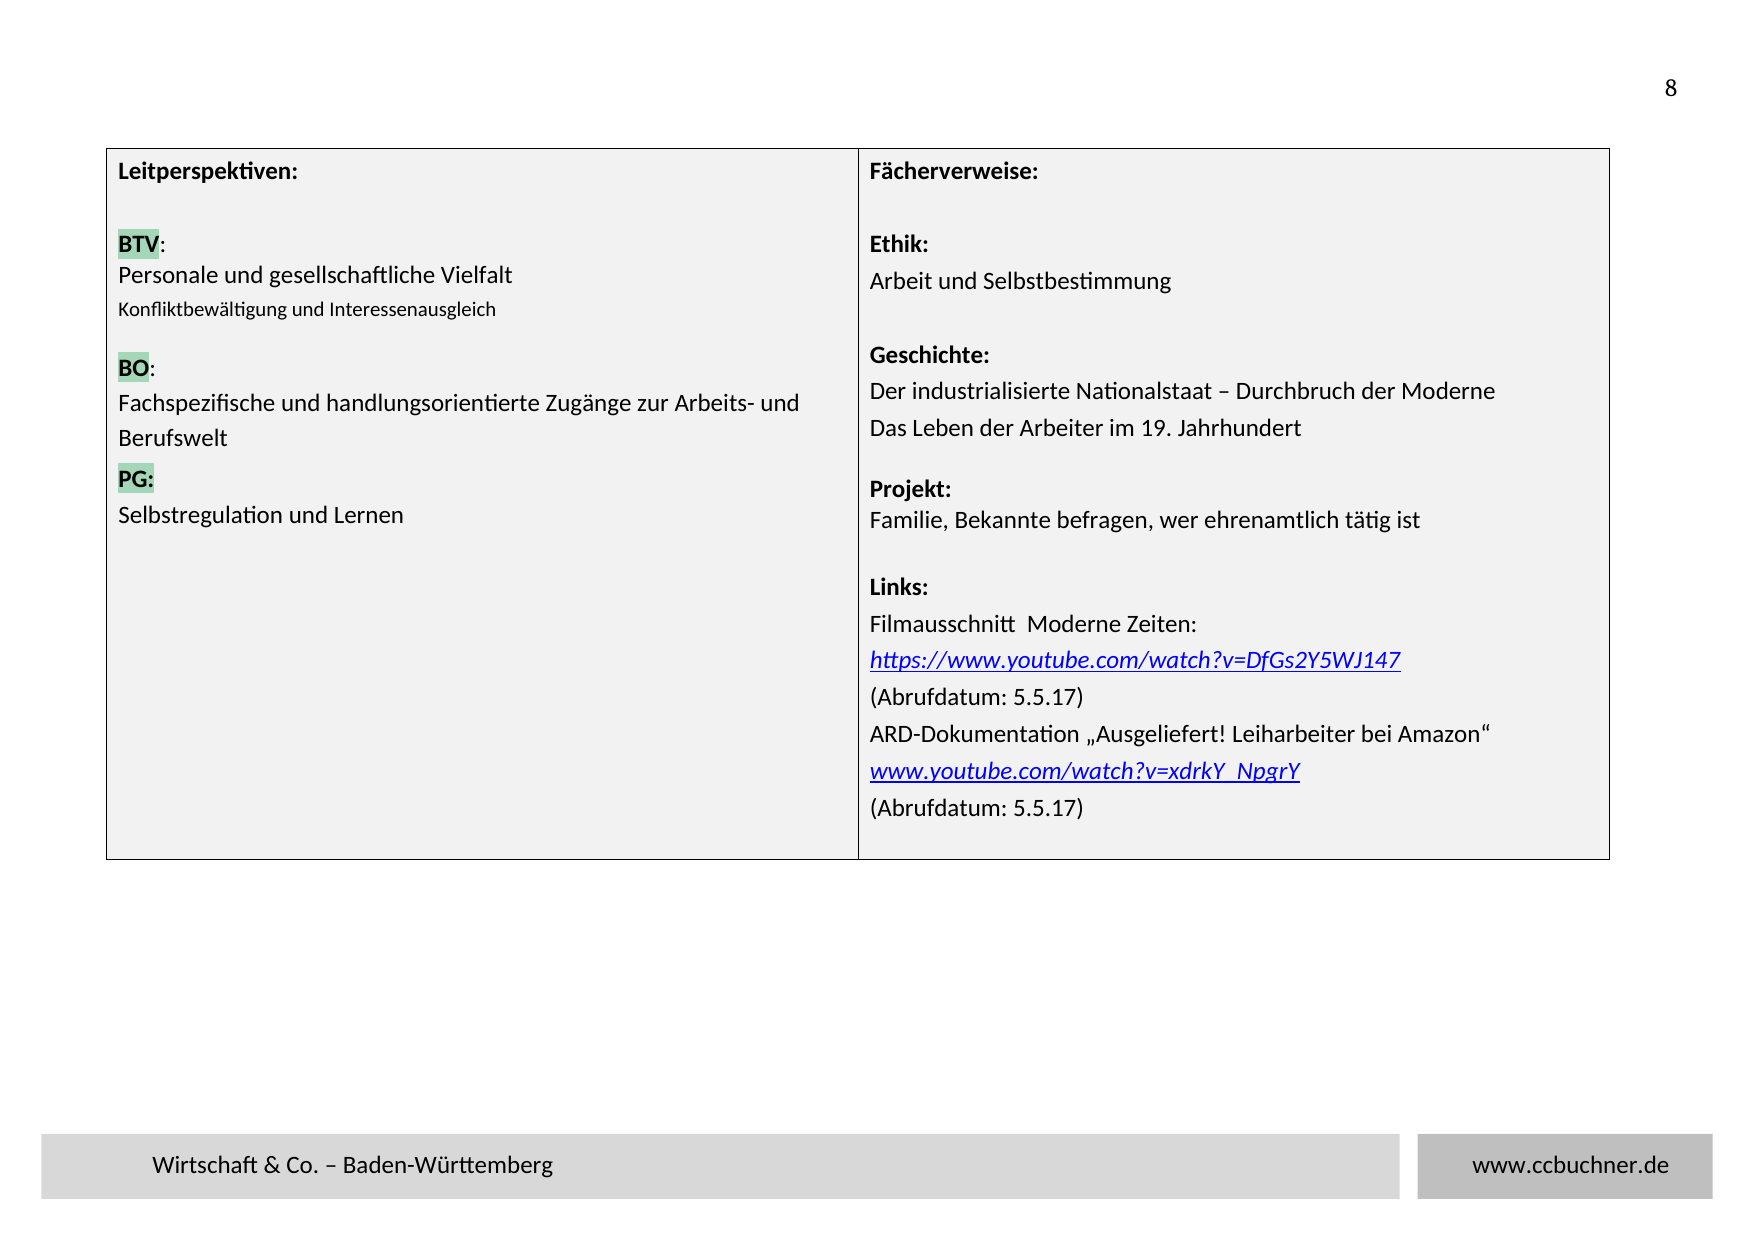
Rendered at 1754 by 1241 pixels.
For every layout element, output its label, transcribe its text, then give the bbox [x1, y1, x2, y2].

table_header Leitperspektiven: BTV: Personale und gesellschaftliche Vielfalt Konfliktbewältigung und Interessenausgleich BO: Fachspezifische und handlungsorientierte Zugänge zur Arbeits- und Berufswelt PG: Selbstregulation und Lernen [107, 149, 858, 859]
table_header Fächerverweise: Ethik: Arbeit und Selbstbestimmung Geschichte: Der industrialisierte Nationalstaat – Durchbruch der Moderne Das Leben der Arbeiter im 19. Jahrhundert Projekt: Familie, Bekannte befragen, wer ehrenamtlich tätig ist Links: Filmausschnitt Moderne Zeiten: https://www.youtube.com/watch?v=DfGs2Y5WJ147 (Abrufdatum: 5.5.17) ARD-Dokumentation „Ausgeliefert! Leiharbeiter bei Amazon“ www.youtube.com/watch?v=xdrkY_NpgrY (Abrufdatum: 5.5.17) [859, 149, 1609, 859]
